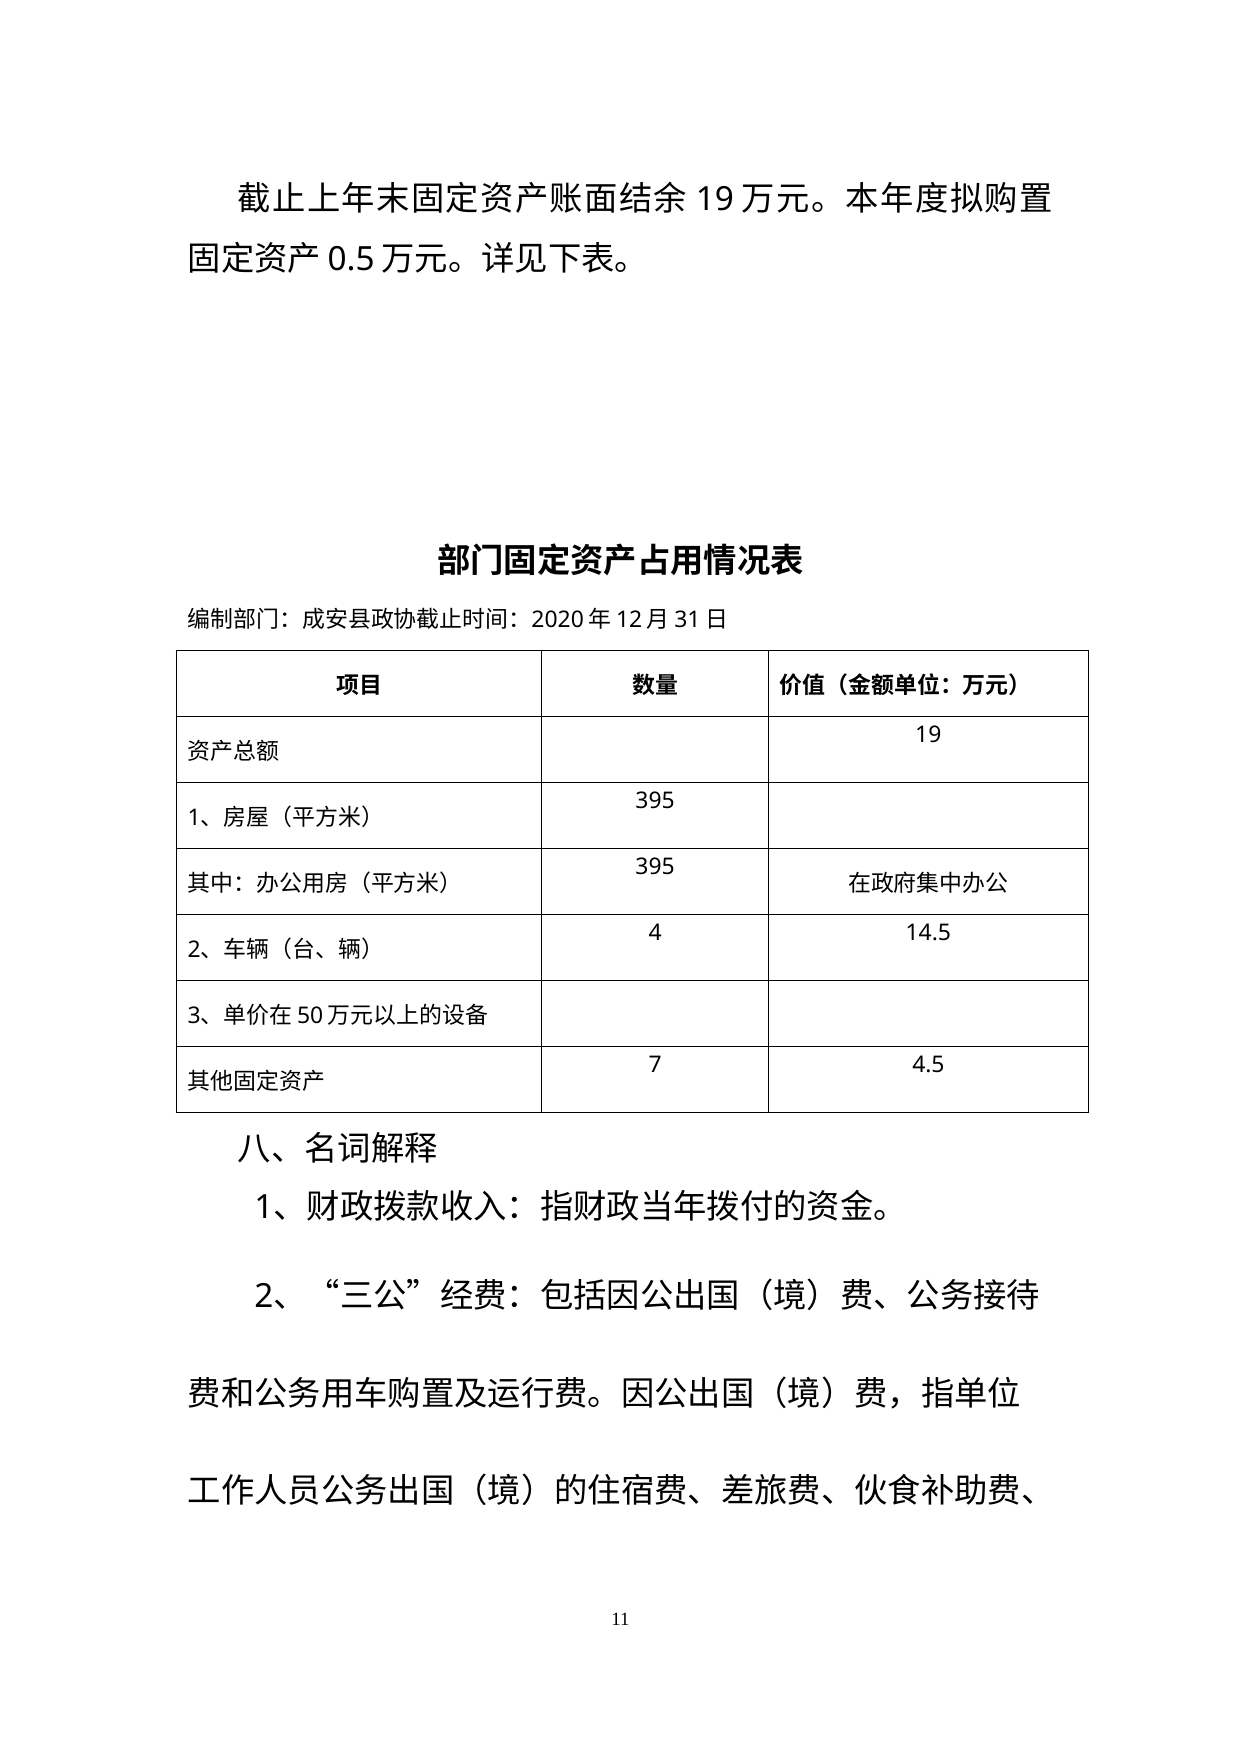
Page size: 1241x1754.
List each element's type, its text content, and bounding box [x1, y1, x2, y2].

table_cell [769, 981, 1088, 1046]
text 八、名词解释 [187, 1113, 1053, 1172]
table_cell 4.5 [769, 1047, 1088, 1112]
table_cell 7 [542, 1047, 768, 1112]
table_cell [769, 783, 1088, 848]
table_cell [542, 981, 768, 1046]
table_header 项目 [177, 651, 541, 716]
table_cell 395 [542, 849, 768, 914]
table_cell 19 [769, 717, 1088, 782]
table_cell 其中：办公用房（平方米） [177, 849, 541, 914]
text 部门固定资产占用情况表 [187, 524, 1053, 585]
table_cell 3、单价在50万元以上的设备 [177, 981, 541, 1046]
table_cell 14.5 [769, 915, 1088, 980]
table_cell 2、车辆（台、辆） [177, 915, 541, 980]
table_header 数量 [542, 651, 768, 716]
table_cell 395 [542, 783, 768, 848]
text 截止上年末固定资产账面结余19万元。本年度拟购置固定资产0.5万元。详见下表。 [187, 162, 1053, 283]
text 编制部门：成安县政协截止时间：2020年12月31日 [187, 585, 1053, 650]
table_cell 1、房屋（平方米） [177, 783, 541, 848]
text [187, 1261, 1053, 1521]
table_cell 资产总额 [177, 717, 541, 782]
table_cell 在政府集中办公 [769, 849, 1088, 914]
table_cell 其他固定资产 [177, 1047, 541, 1112]
text 1、财政拨款收入：指财政当年拨付的资金。 [187, 1172, 1053, 1237]
table_cell 4 [542, 915, 768, 980]
table_cell [542, 717, 768, 782]
table_header 价值（金额单位：万元） [769, 651, 1088, 716]
